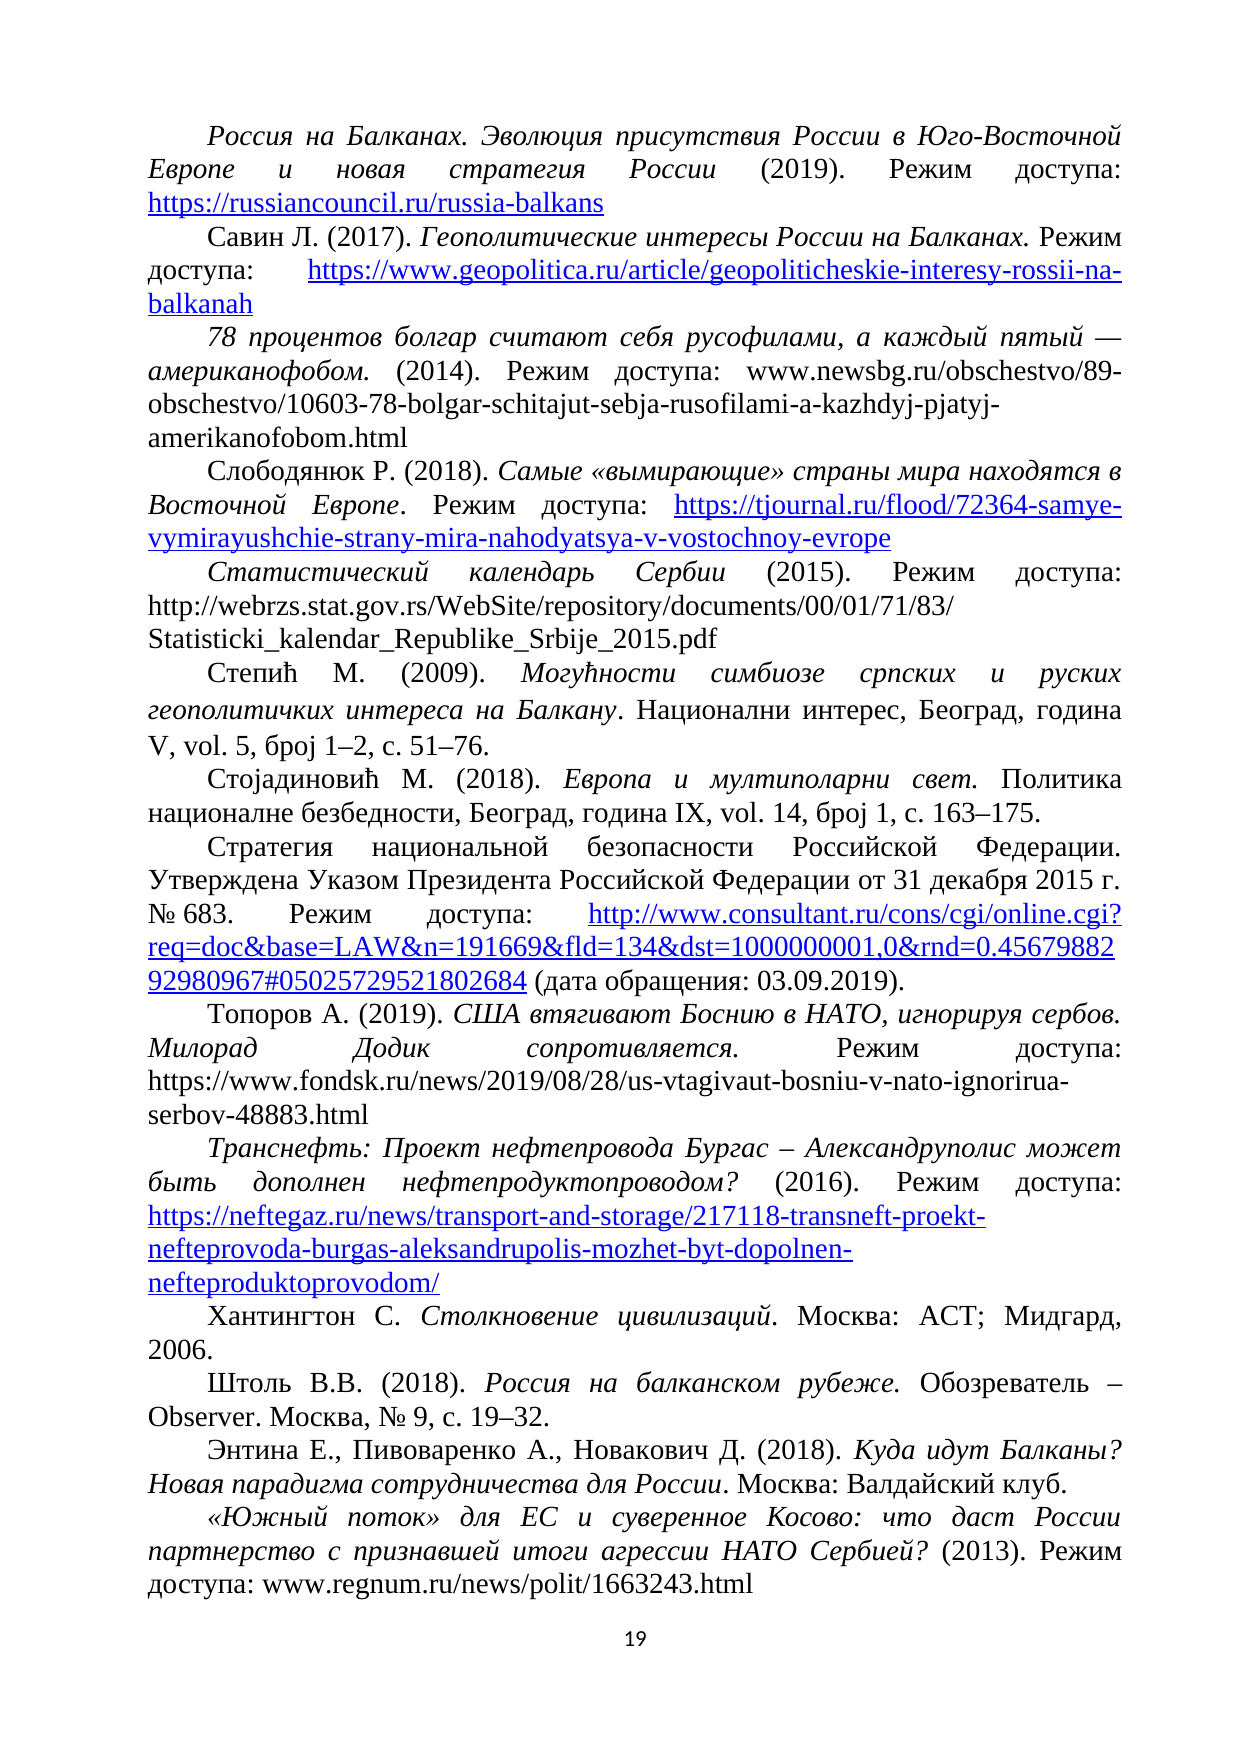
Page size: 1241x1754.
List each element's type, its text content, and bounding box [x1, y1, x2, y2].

text Хантингтон С. Столкновение цивилизаций. Москва: АСТ; Мидгард, 2006. [148, 1298, 1122, 1365]
text Штоль В.В. (2018). Россия на балканском рубеже. Обозреватель – Observer. Москва, № 9, с. 19–32. [148, 1365, 1122, 1432]
text Стратегия национальной безопасности Российской Федерации. Утверждена Указом Президента Российской Федерации от 31 декабря 2015 г. № 683. Режим доступа: http://www.consultant.ru/cons/cgi/online.cgi?req=doc&base=LAW&n=191669&fld=134&dst=1000000001,0&rnd=0.4567988292980967#05025729521802684 (дата обращения: 03.09.2019). [148, 829, 1122, 996]
text Топоров А. (2019). США втягивают Боснию в НАТО, игнорируя сербов. Милорад Додик сопротивляется. Режим доступа: https://www.fondsk.ru/news/2019/08/28/us-vtagivaut-bosniu-v-nato-ignorirua-serbov-48883.html [148, 996, 1122, 1131]
text Энтина Е., Пивоваренко А., Новакович Д. (2018). Куда идут Балканы? Новая парадигма сотрудничества для России. Москва: Валдайский клуб. [148, 1432, 1122, 1499]
subtitle Слободянюк Р. (2018). Самые «вымирающие» страны мира находятся в Восточной Европе. Режим доступа: https://tjournal.ru/flood/72364-samye-vymirayushchie-strany-mira-nahodyatsya-v-vostochnoy-evrope [148, 453, 1122, 554]
subtitle Транснефть: Проект нефтепровода Бургас – Александруполис может быть дополнен нефтепродуктопроводом? (2016). Режим доступа: https://neftegaz.ru/news/transport-and-storage/217118-transneft-proekt-nefteprovoda-burgas-aleksandrupolis-mozhet-byt-dopolnen-nefteproduktoprovodom/ [148, 1131, 1122, 1298]
text Статистический календарь Сербии (2015). Режим доступа: http://webrzs.stat.gov.rs/WebSite/repository/documents/00/01/71/83/Statisticki_kalendar_Republike_Srbije_2015.pdf [148, 554, 1122, 655]
text «Южный поток» для ЕС и суверенное Косово: что даст России партнерство с признавшей итоги агрессии НАТО Сербией? (2013). Режим доступа: www.regnum.ru/news/polit/1663243.html [148, 1499, 1122, 1600]
text Савин Л. (2017). Геополитические интересы России на Балканах. Режим доступа: https://www.geopolitica.ru/article/geopoliticheskie-interesy-rossii-na-balkanah [148, 219, 1122, 319]
text Стојадиновић М. (2018). Европа и мултиполарни свет. Политика националне безбедности, Београд, година IX, vol. 14, број 1, с. 163–175. [148, 762, 1122, 829]
text Степић М. (2009). Могућности симбиозе српских и руских геополитичких интереса на Балкану. Национални интерес, Београд, година V, vol. 5, број 1–2, с. 51–76. [148, 655, 1122, 762]
text Россия на Балканах. Эволюция присутствия России в Юго-Восточной Европе и новая стратегия России (2019). Режим доступа: https://russiancouncil.ru/russia-balkans [148, 118, 1122, 219]
text 78 процентов болгар считают себя русофилами, а каждый пятый — американофобом. (2014). Режим доступа: www.newsbg.ru/obschestvo/89-obschestvo/10603-78-bolgar-schitajut-sebja-rusofilami-a-kazhdyj-pjatyj-amerikanofobom.html [148, 319, 1122, 453]
